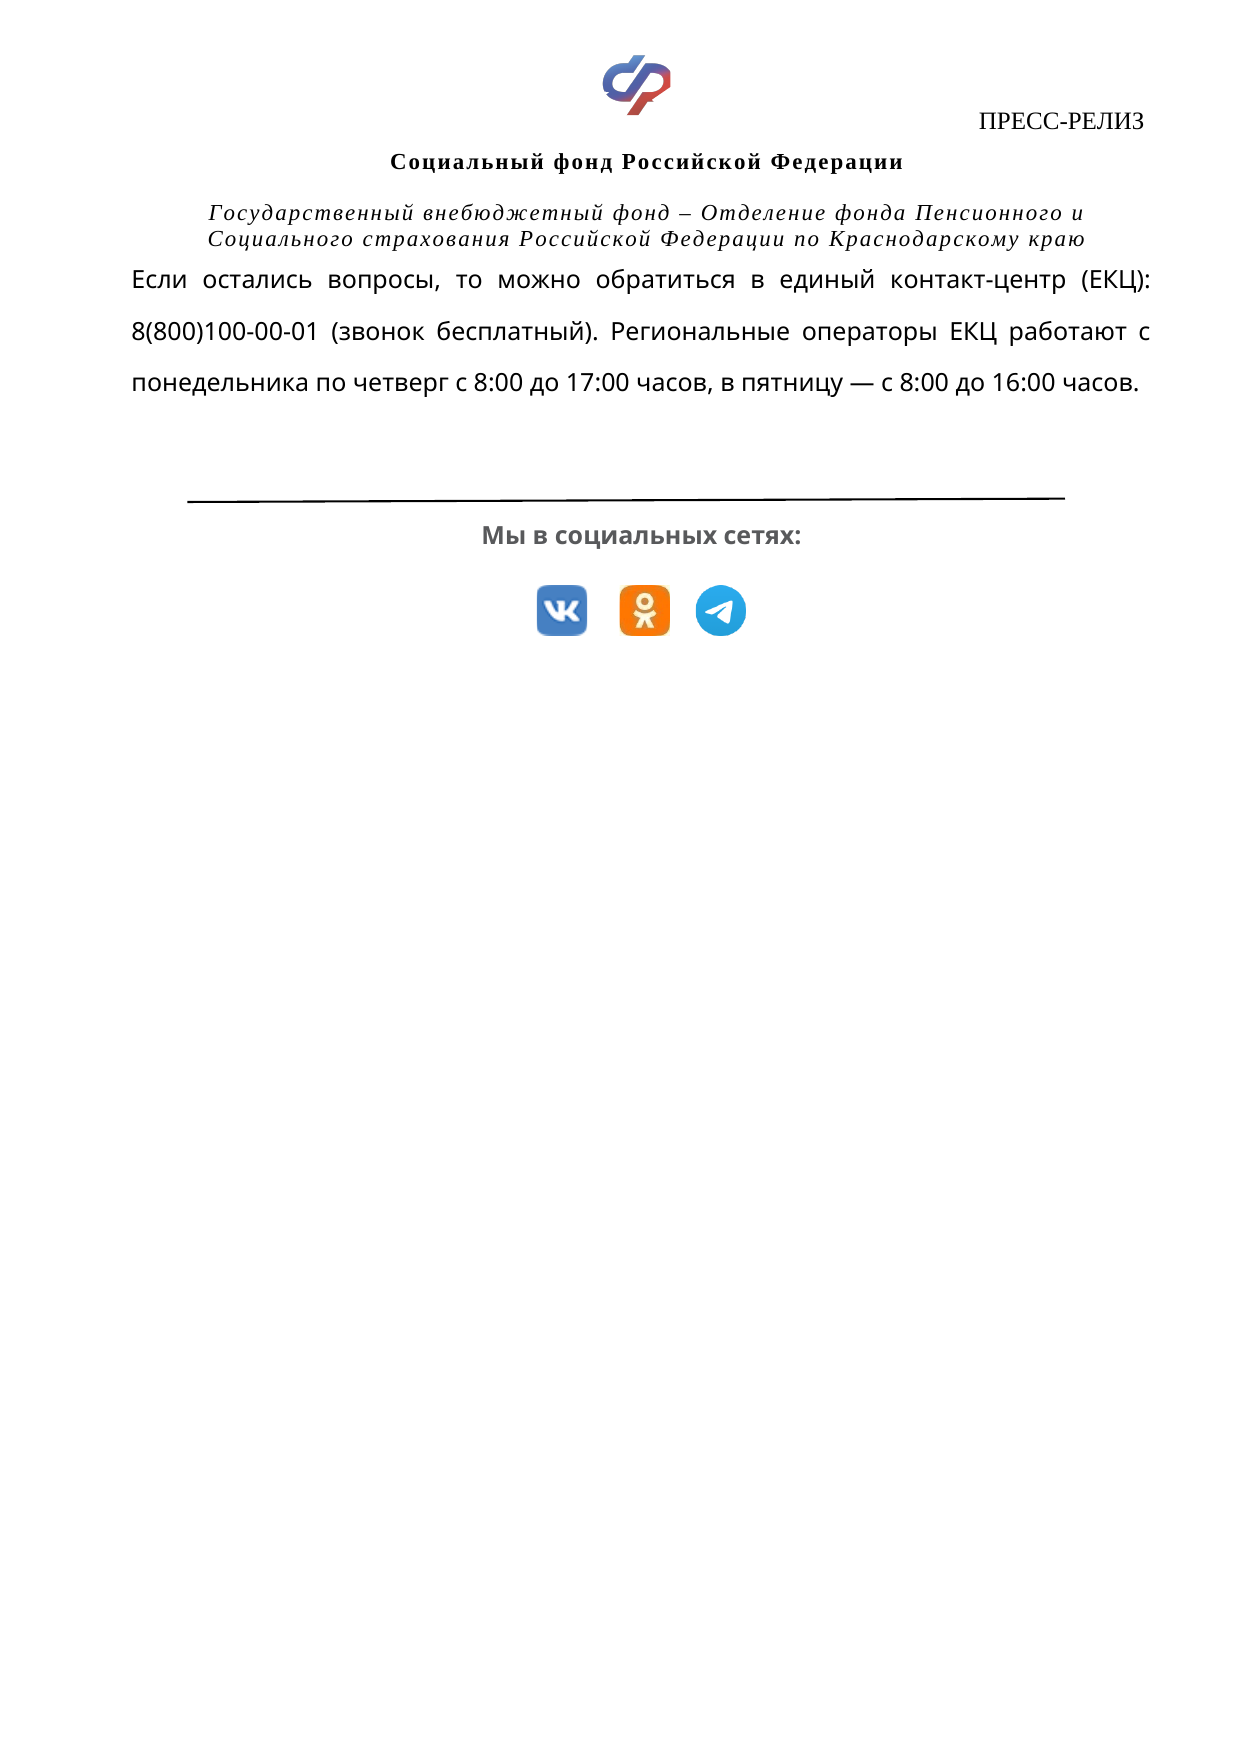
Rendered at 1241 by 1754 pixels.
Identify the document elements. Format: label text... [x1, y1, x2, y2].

picture [695, 585, 746, 636]
picture [594, 53, 671, 115]
picture [536, 585, 588, 636]
text Мы в социальных сетях: [131, 517, 1152, 551]
text Если остались вопросы, то можно обратиться в единый контакт-центр (ЕКЦ): 8(800)100-00-01 (звонок бесплатный). Региональные операторы ЕКЦ работают с понедельника по четверг с 8:00 до 17:00 часов, в пятницу — с 8:00 до 16:00 часов. [131, 262, 1152, 398]
picture [619, 585, 670, 636]
